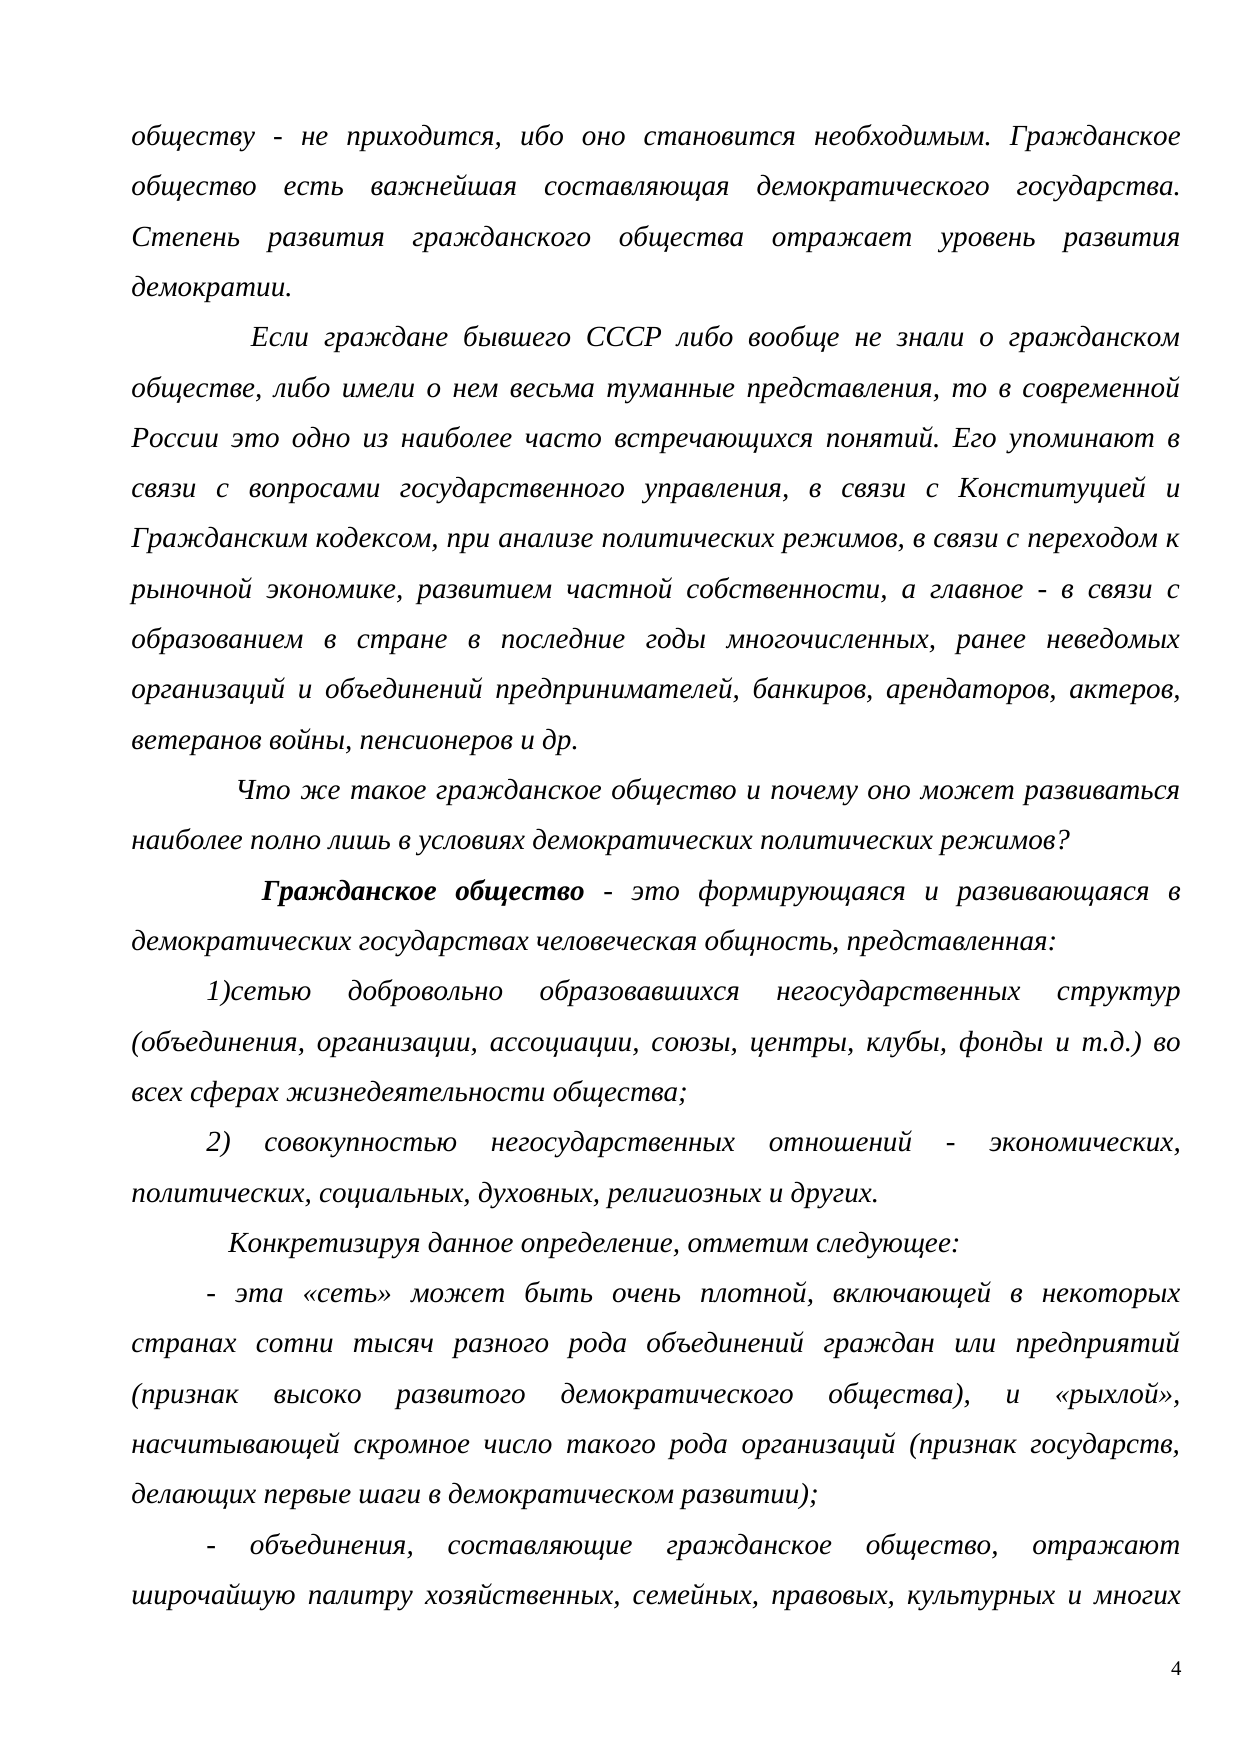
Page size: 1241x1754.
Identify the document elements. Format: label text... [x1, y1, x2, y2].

text 2) совокупностью негосударственных отношений - экономических, политических, социальных, духовных, религиозных и других. [131, 1124, 1181, 1208]
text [131, 1527, 1181, 1611]
text 1)сетью добровольно образовавшихся негосударственных структур (объединения, организации, ассоциации, союзы, центры, клубы, фонды и т.д.) во всех сферах жизнедеятельности общества; [131, 973, 1181, 1108]
text Если граждане бывшего СССР либо вообще не знали о гражданском обществе, либо имели о нем весьма туманные представления, то в современной России это одно из наиболее часто встречающихся понятий. Его упоминают в связи с вопросами государственного управления, в связи с Конституцией и Гражданским кодексом, при анализе политических режимов, в связи с переходом к рыночной экономике, развитием частной собственности, а главное - в связи с образованием в стране в последние годы многочисленных, ранее неведомых организаций и объединений предпринимателей, банкиров, арендаторов, актеров, ветеранов войны, пенсионеров и др. [131, 319, 1181, 755]
text Конкретизируя данное определение, отметим следующее: [131, 1225, 1181, 1258]
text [131, 118, 1181, 303]
text Что же такое гражданское общество и почему оно может развиваться наиболее полно лишь в условиях демократических политических режимов? [131, 772, 1181, 856]
text - эта «сеть» может быть очень плотной, включающей в некоторых странах сотни тысяч разного рода объединений граждан или предприятий (признак высоко развитого демократического общества), и «рыхлой», насчитывающей скромное число такого рода организаций (признак государств, делающих первые шаги в демократическом развитии); [131, 1275, 1181, 1510]
text Гражданское общество - это формирующаяся и развивающаяся в демократических государствах человеческая общность, представленная: [131, 873, 1181, 957]
